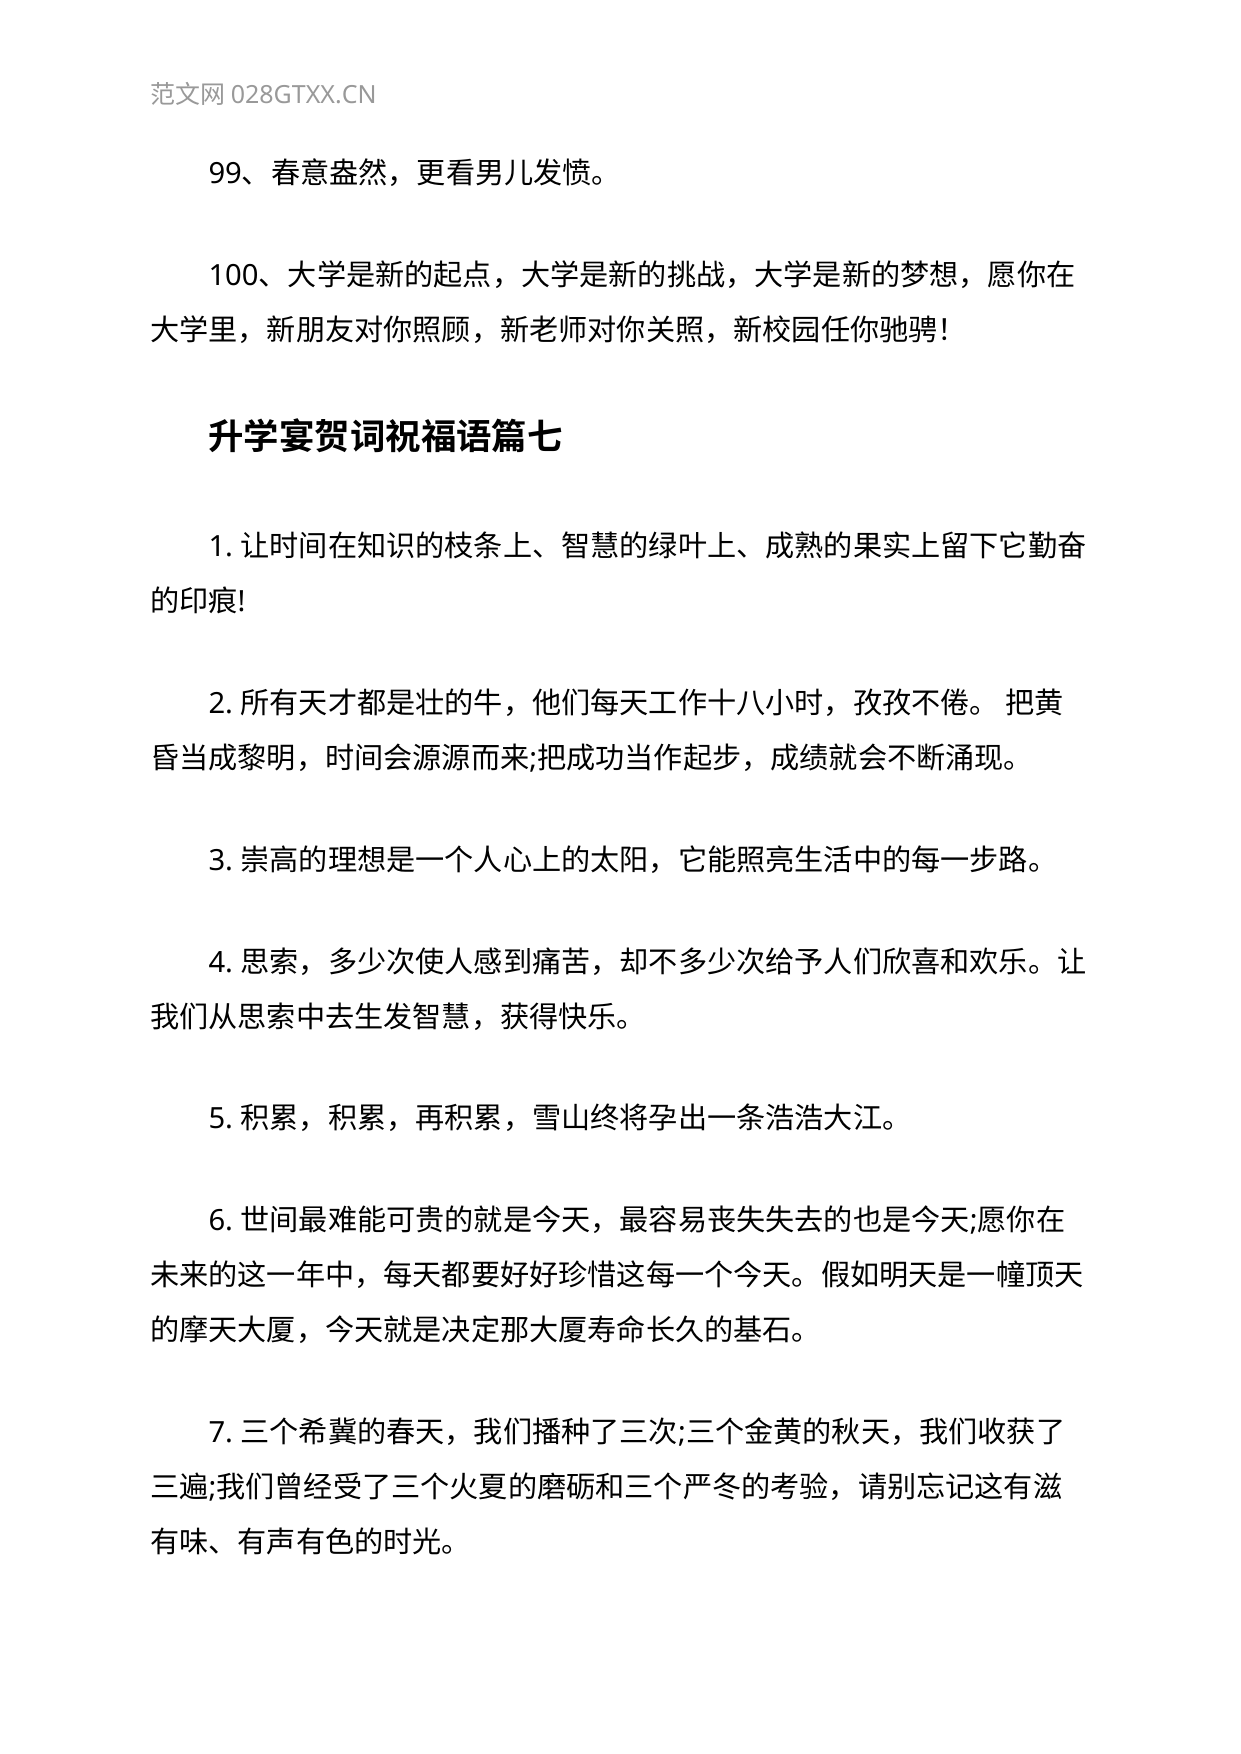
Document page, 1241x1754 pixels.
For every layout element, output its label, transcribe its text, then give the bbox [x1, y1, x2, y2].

text 4. 思索，多少次使人感到痛苦，却不多少次给予人们欣喜和欢乐。让我们从思索中去生发智慧，获得快乐。 [150, 938, 1090, 1035]
text 5. 积累，积累，再积累，雪山终将孕出一条浩浩大江。 [150, 1095, 1090, 1137]
text 6. 世间最难能可贵的就是今天，最容易丧失失去的也是今天;愿你在未来的这一年中，每天都要好好珍惜这每一个今天。假如明天是一幢顶天的摩天大厦，今天就是决定那大厦寿命长久的基石。 [150, 1197, 1090, 1349]
text 1. 让时间在知识的枝条上、智慧的绿叶上、成熟的果实上留下它勤奋的印痕! [150, 522, 1090, 619]
text 7. 三个希冀的春天，我们播种了三次;三个金黄的秋天，我们收获了三遍;我们曾经受了三个火夏的磨砺和三个严冬的考验，请别忘记这有滋有味、有声有色的时光。 [150, 1408, 1090, 1561]
text 2. 所有天才都是壮的牛，他们每天工作十八小时，孜孜不倦。 把黄昏当成黎明，时间会源源而来;把成功当作起步，成绩就会不断涌现。 [150, 679, 1090, 777]
text 3. 崇高的理想是一个人心上的太阳，它能照亮生活中的每一步路。 [150, 836, 1090, 878]
text 100、大学是新的起点，大学是新的挑战，大学是新的梦想，愿你在大学里，新朋友对你照顾，新老师对你关照，新校园任你驰骋！ [150, 252, 1090, 349]
text 99、春意盎然，更看男儿发愤。 [150, 150, 1090, 192]
text 升学宴贺词祝福语篇七 [150, 409, 1090, 460]
